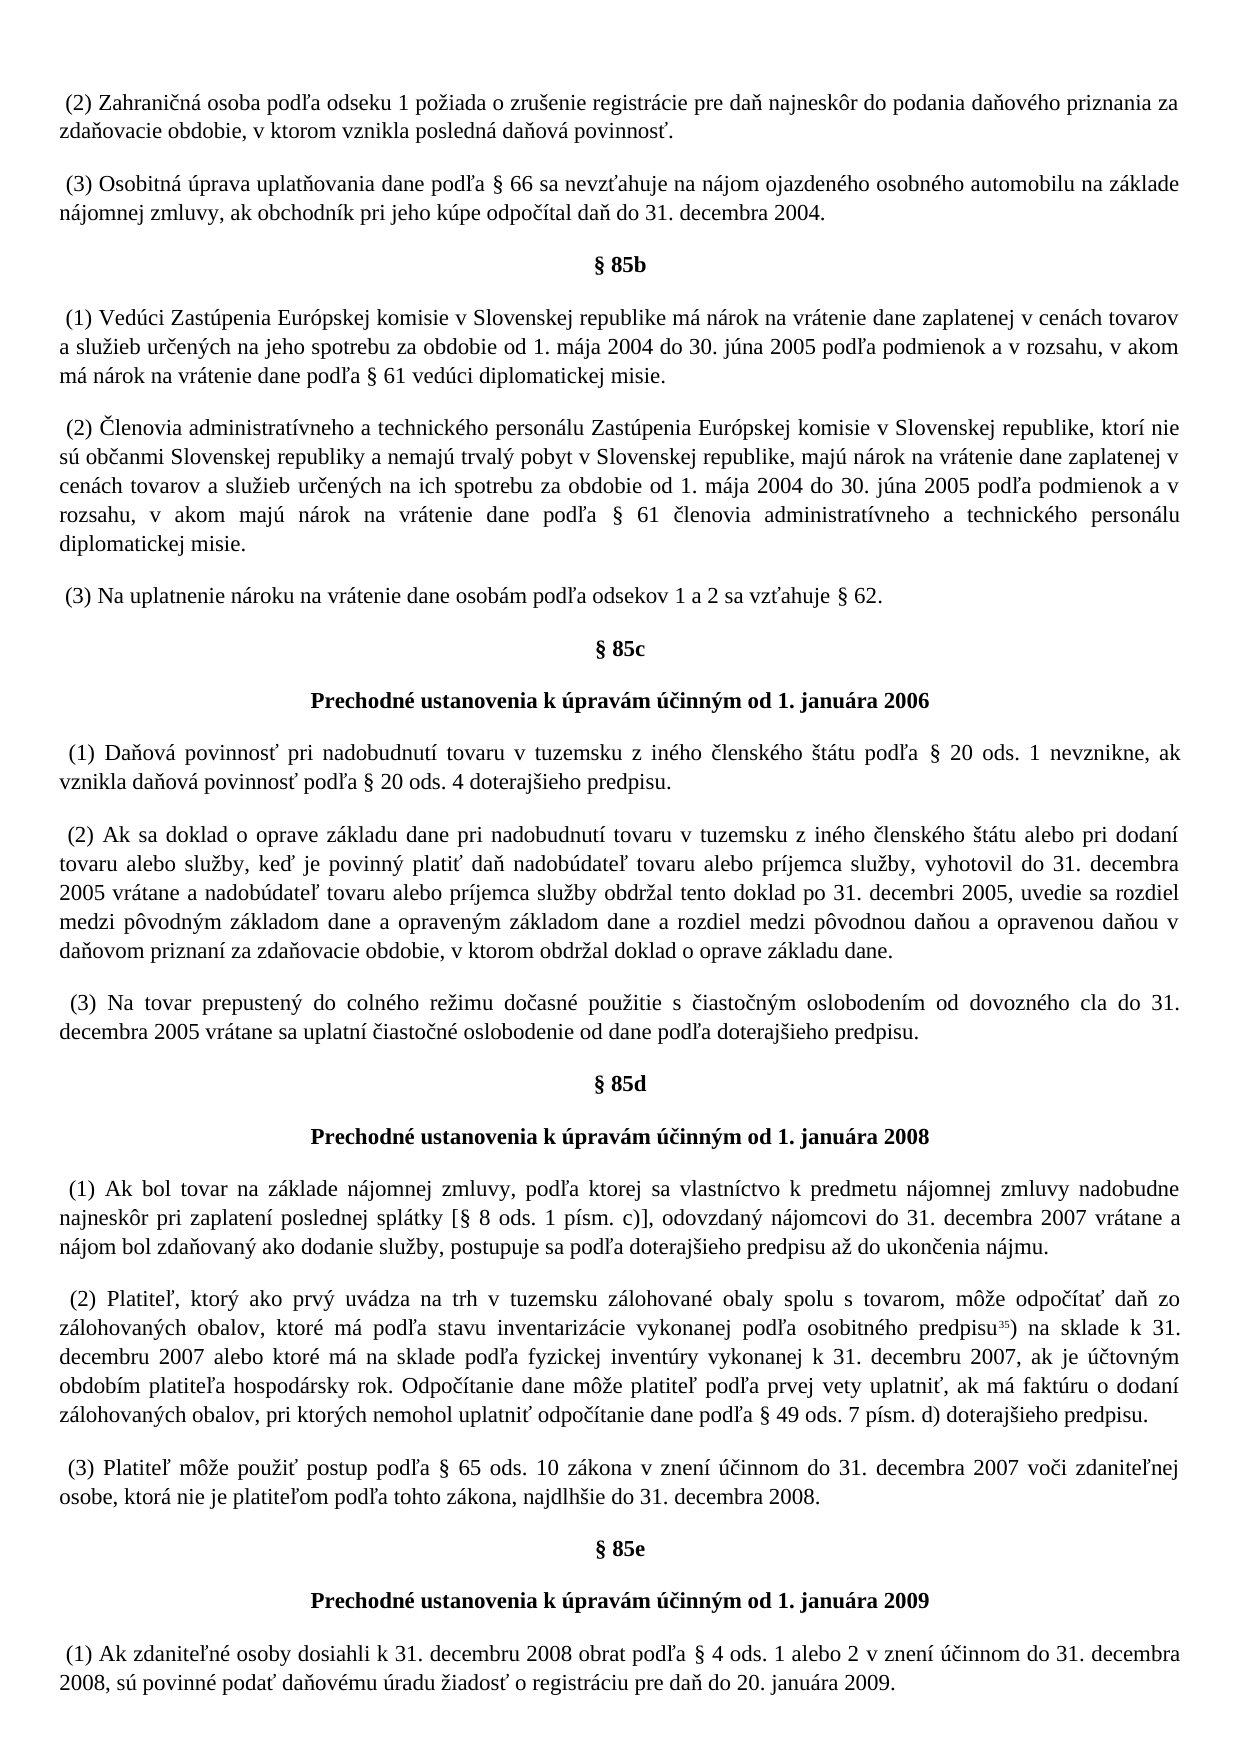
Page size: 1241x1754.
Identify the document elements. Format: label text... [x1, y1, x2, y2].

text (2) Zahraničná osoba podľa odseku 1 požiada o zrušenie registrácie pre daň najneskôr do podania daňového priznania za zdaňovacie obdobie, v ktorom vznikla posledná daňová povinnosť. [59, 89, 1181, 144]
text (3) Na uplatnenie nároku na vrátenie dane osobám podľa odsekov 1 a 2 sa vzťahuje § 62. [59, 582, 1181, 609]
text Prechodné ustanovenia k úpravám účinným od 1. januára 2009 [59, 1587, 1181, 1614]
text (2) Členovia administratívneho a technického personálu Zastúpenia Európskej komisie v Slovenskej republike, ktorí nie sú občanmi Slovenskej republiky a nemajú trvalý pobyt v Slovenskej republike, majú nárok na vrátenie dane zaplatenej v cenách tovarov a služieb určených na ich spotrebu za obdobie od 1. mája 2004 do 30. júna 2005 podľa podmienok a v rozsahu, v akom majú nárok na vrátenie dane podľa § 61 členovia administratívneho a technického personálu diplomatickej misie. [59, 414, 1181, 556]
text § 85e [59, 1535, 1181, 1561]
text (2) Ak sa doklad o oprave základu dane pri nadobudnutí tovaru v tuzemsku z iného členského štátu alebo pri dodaní tovaru alebo služby, keď je povinný platiť daň nadobúdateľ tovaru alebo príjemca služby, vyhotovil do 31. decembra 2005 vrátane a nadobúdateľ tovaru alebo príjemca služby obdržal tento doklad po 31. decembri 2005, uvedie sa rozdiel medzi pôvodným základom dane a opraveným základom dane a rozdiel medzi pôvodnou daňou a opravenou daňou v daňovom priznaní za zdaňovacie obdobie, v ktorom obdržal doklad o oprave základu dane. [59, 821, 1181, 963]
text § 85b [59, 251, 1181, 278]
text (1) Ak bol tovar na základe nájomnej zmluvy, podľa ktorej sa vlastníctvo k predmetu nájomnej zmluvy nadobudne najneskôr pri zaplatení poslednej splátky [§ 8 ods. 1 písm. c)], odovzdaný nájomcovi do 31. decembra 2007 vrátane a nájom bol zdaňovaný ako dodanie služby, postupuje sa podľa doterajšieho predpisu až do ukončenia nájmu. [59, 1175, 1181, 1259]
text (1) Daňová povinnosť pri nadobudnutí tovaru v tuzemsku z iného členského štátu podľa § 20 ods. 1 nevznikne, ak vznikla daňová povinnosť podľa § 20 ods. 4 doterajšieho predpisu. [59, 739, 1181, 795]
text (1) Ak zdaniteľné osoby dosiahli k 31. decembru 2008 obrat podľa § 4 ods. 1 alebo 2 v znení účinnom do 31. decembra 2008, sú povinné podať daňovému úradu žiadosť o registráciu pre daň do 20. januára 2009. [59, 1640, 1181, 1695]
text (1) Vedúci Zastúpenia Európskej komisie v Slovenskej republike má nárok na vrátenie dane zaplatenej v cenách tovarov a služieb určených na jeho spotrebu za obdobie od 1. mája 2004 do 30. júna 2005 podľa podmienok a v rozsahu, v akom má nárok na vrátenie dane podľa § 61 vedúci diplomatickej misie. [59, 304, 1181, 388]
text (3) Platiteľ môže použiť postup podľa § 65 ods. 10 zákona v znení účinnom do 31. decembra 2007 voči zdaniteľnej osobe, ktorá nie je platiteľom podľa tohto zákona, najdlhšie do 31. decembra 2008. [59, 1454, 1181, 1509]
text (3) Na tovar prepustený do colného režimu dočasné použitie s čiastočným oslobodením od dovozného cla do 31. decembra 2005 vrátane sa uplatní čiastočné oslobodenie od dane podľa doterajšieho predpisu. [59, 989, 1181, 1044]
text Prechodné ustanovenia k úpravám účinným od 1. januára 2006 [59, 687, 1181, 713]
text (2) Platiteľ, ktorý ako prvý uvádza na trh v tuzemsku zálohované obaly spolu s tovarom, môže odpočítať daň zo zálohovaných obalov, ktoré má podľa stavu inventarizácie vykonanej podľa osobitného predpisu35) na sklade k 31. decembru 2007 alebo ktoré má na sklade podľa fyzickej inventúry vykonanej k 31. decembru 2007, ak je účtovným obdobím platiteľa hospodársky rok. Odpočítanie dane môže platiteľ podľa prvej vety uplatniť, ak má faktúru o dodaní zálohovaných obalov, pri ktorých nemohol uplatniť odpočítanie dane podľa § 49 ods. 7 písm. d) doterajšieho predpisu. [59, 1286, 1181, 1428]
text § 85d [59, 1070, 1181, 1097]
text (3) Osobitná úprava uplatňovania dane podľa § 66 sa nevzťahuje na nájom ojazdeného osobného automobilu na základe nájomnej zmluvy, ak obchodník pri jeho kúpe odpočítal daň do 31. decembra 2004. [59, 170, 1181, 225]
text Prechodné ustanovenia k úpravám účinným od 1. januára 2008 [59, 1123, 1181, 1149]
text § 85c [59, 635, 1181, 661]
